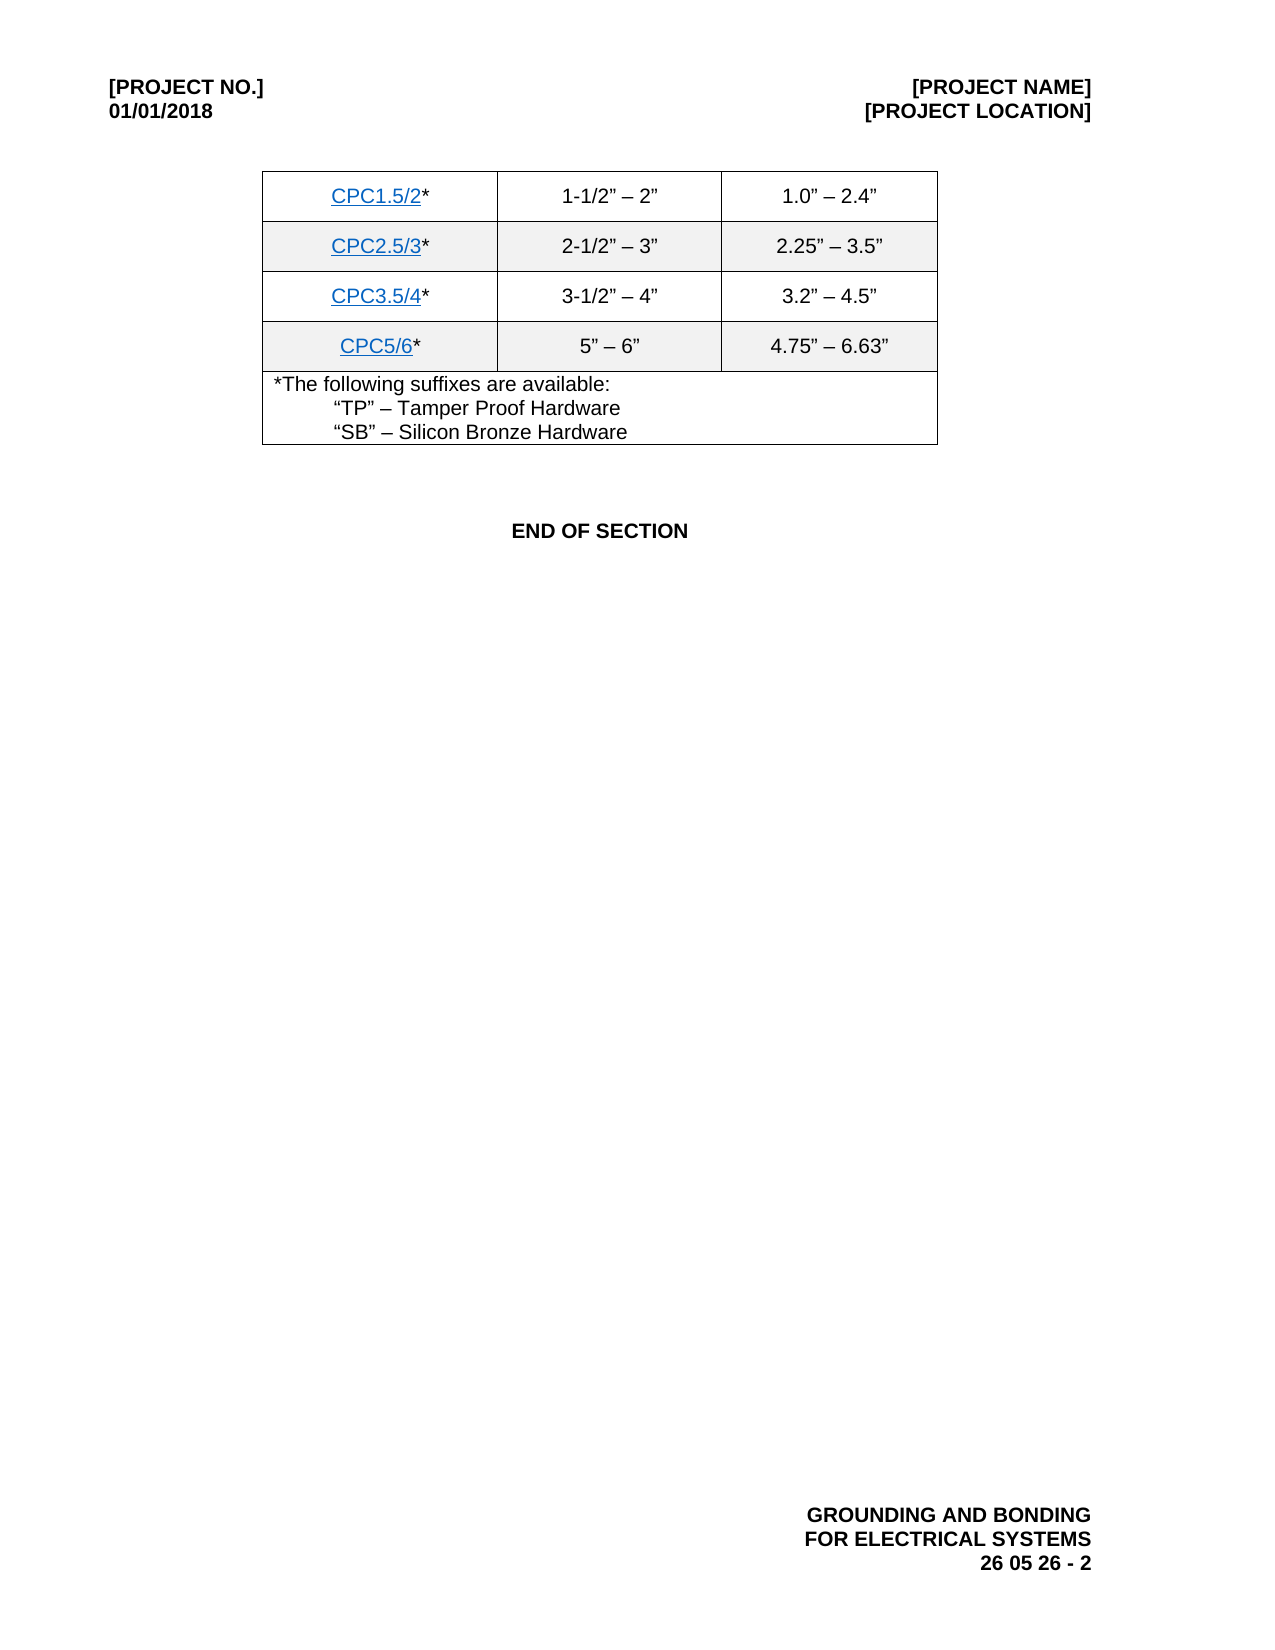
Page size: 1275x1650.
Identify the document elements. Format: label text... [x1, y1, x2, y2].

table_cell CPC2.5/3* [263, 222, 497, 271]
table_cell CPC3.5/4* [263, 272, 497, 321]
table_cell CPC5/6* [263, 322, 497, 371]
table_cell 4.75” – 6.63” [722, 322, 937, 371]
table_cell 2-1/2” – 3” [498, 222, 721, 271]
table_cell 1-1/2” – 2” [498, 172, 721, 221]
table_cell 3-1/2” – 4” [498, 272, 721, 321]
table_cell *The following suffixes are available: “TP” – Tamper Proof Hardware “SB” – Silicon Bronze Hardware [263, 372, 937, 444]
table_cell 5” – 6” [498, 322, 721, 371]
table_cell 1.0” – 2.4” [722, 172, 937, 221]
table_cell 2.25” – 3.5” [722, 222, 937, 271]
table_cell CPC1.5/2* [263, 172, 497, 221]
text END OF SECTION [97, 519, 1102, 543]
table_cell 3.2” – 4.5” [722, 272, 937, 321]
